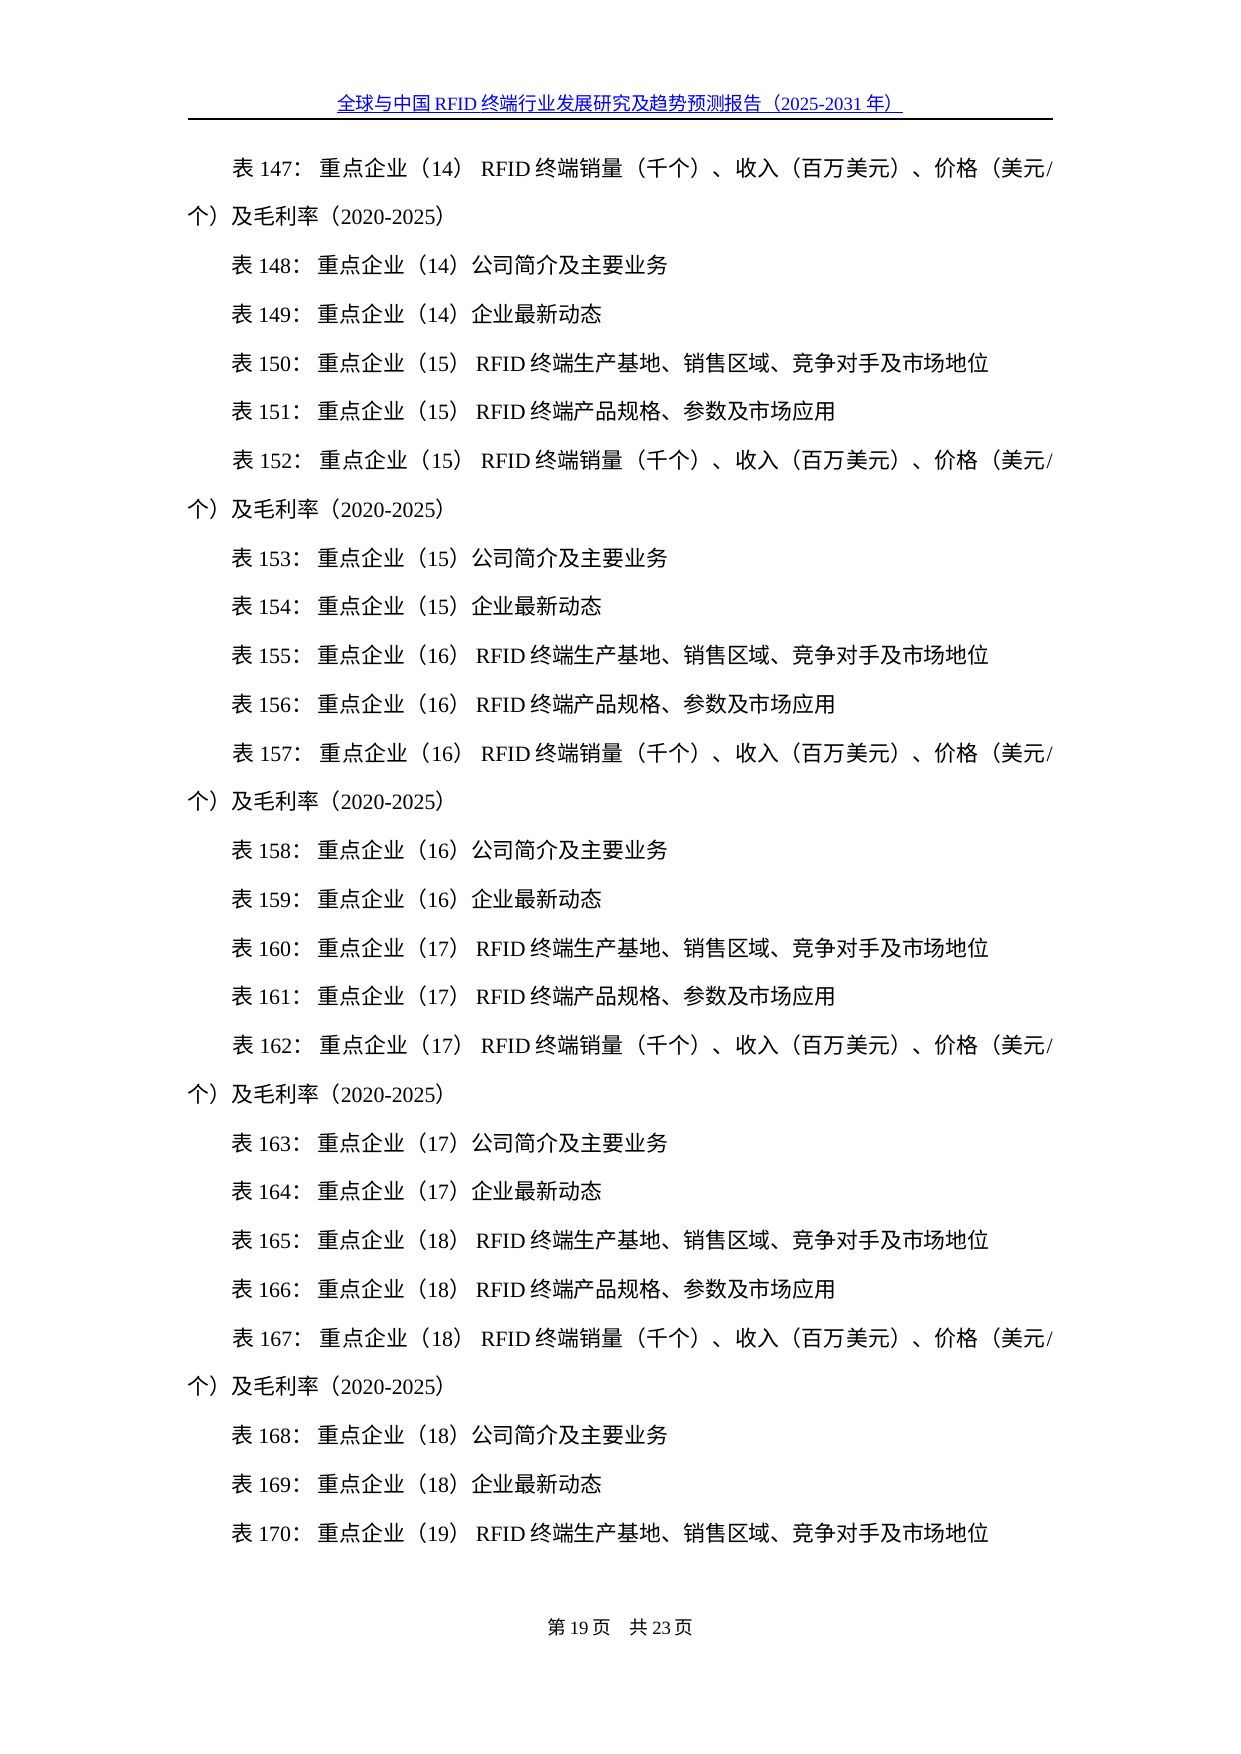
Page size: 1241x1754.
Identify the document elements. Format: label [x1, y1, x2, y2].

text [187, 150, 1053, 1548]
